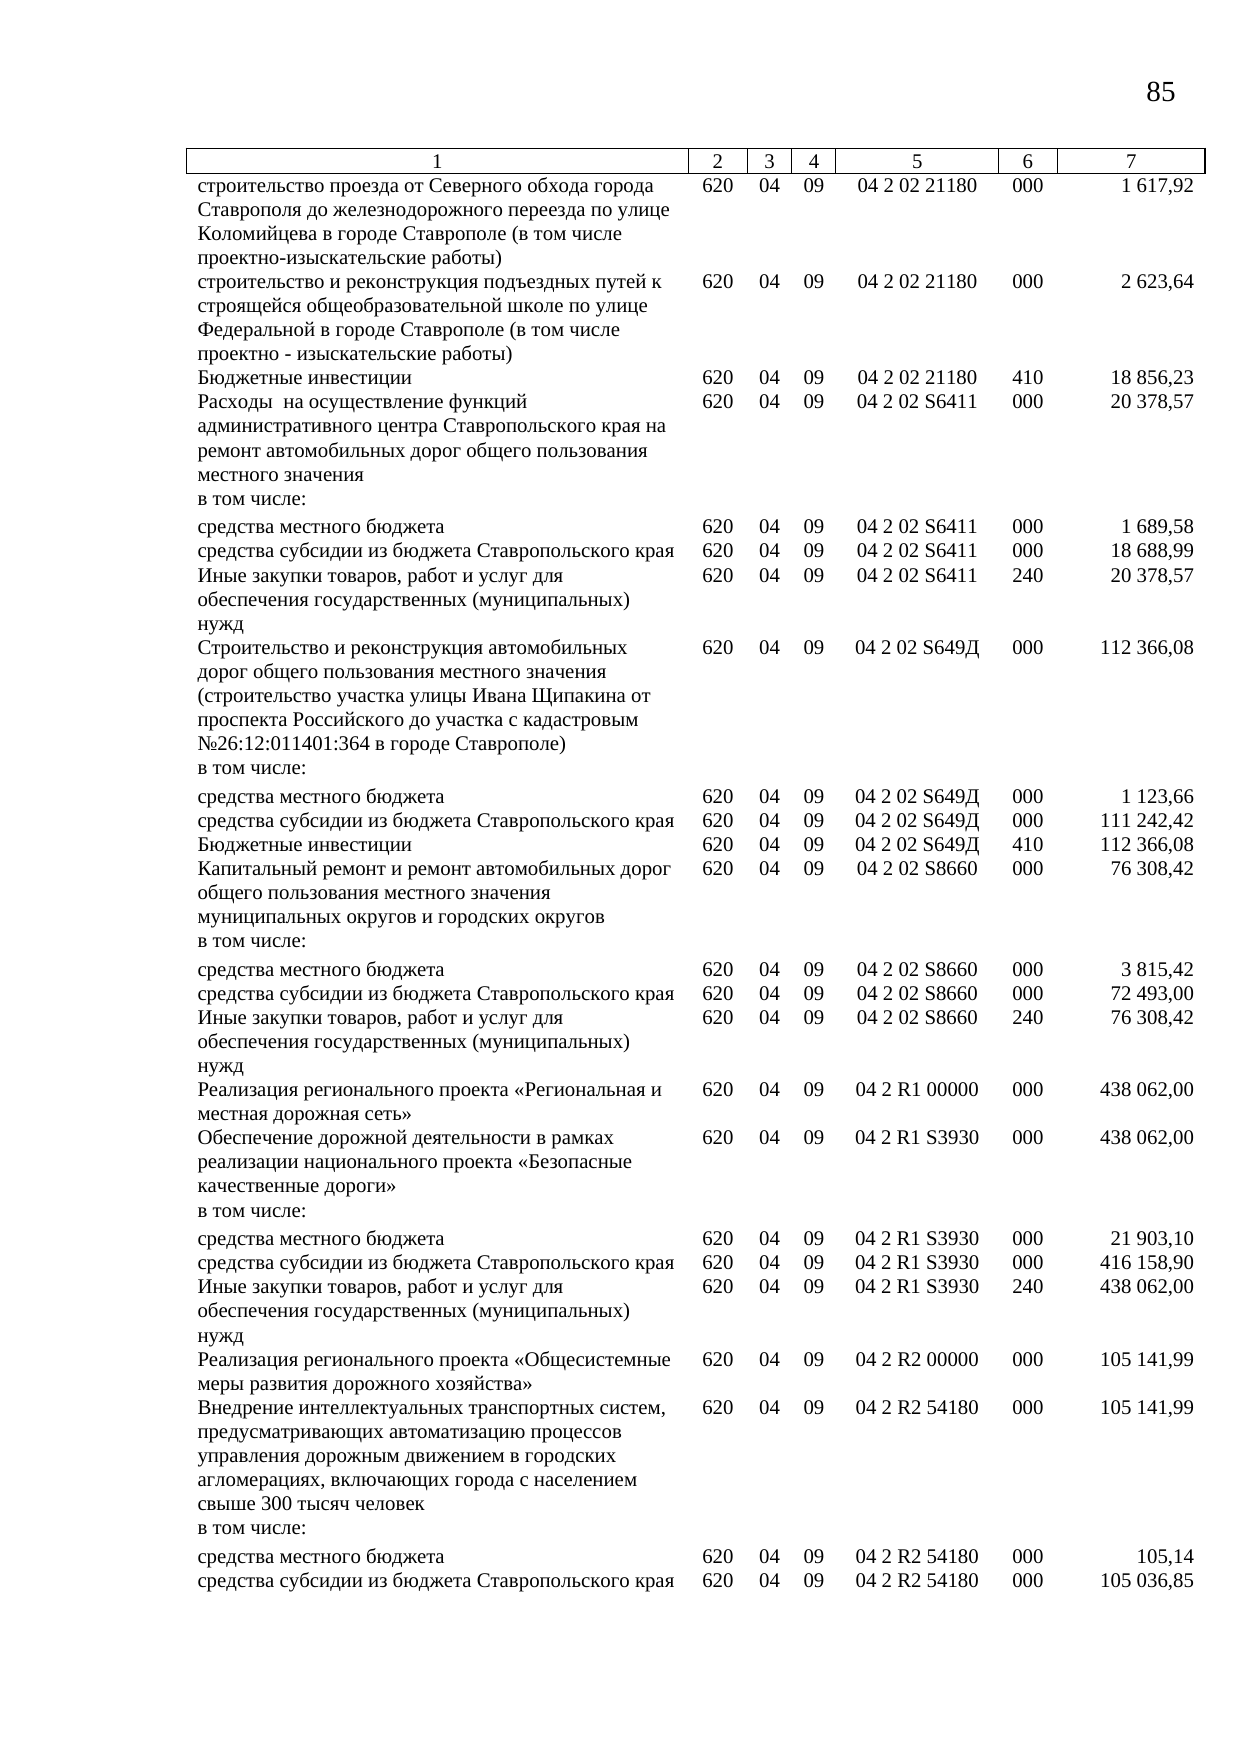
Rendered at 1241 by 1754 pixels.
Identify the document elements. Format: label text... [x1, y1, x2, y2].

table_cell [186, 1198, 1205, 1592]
table_header 2 [689, 149, 747, 173]
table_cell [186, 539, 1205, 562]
table_header 6 [999, 149, 1057, 173]
table_header 5 [836, 149, 998, 173]
table_header 7 [1058, 149, 1204, 173]
table_header 3 [748, 149, 791, 173]
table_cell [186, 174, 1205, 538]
table_header 4 [792, 149, 835, 173]
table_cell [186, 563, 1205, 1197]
table_header 1 [187, 149, 688, 173]
